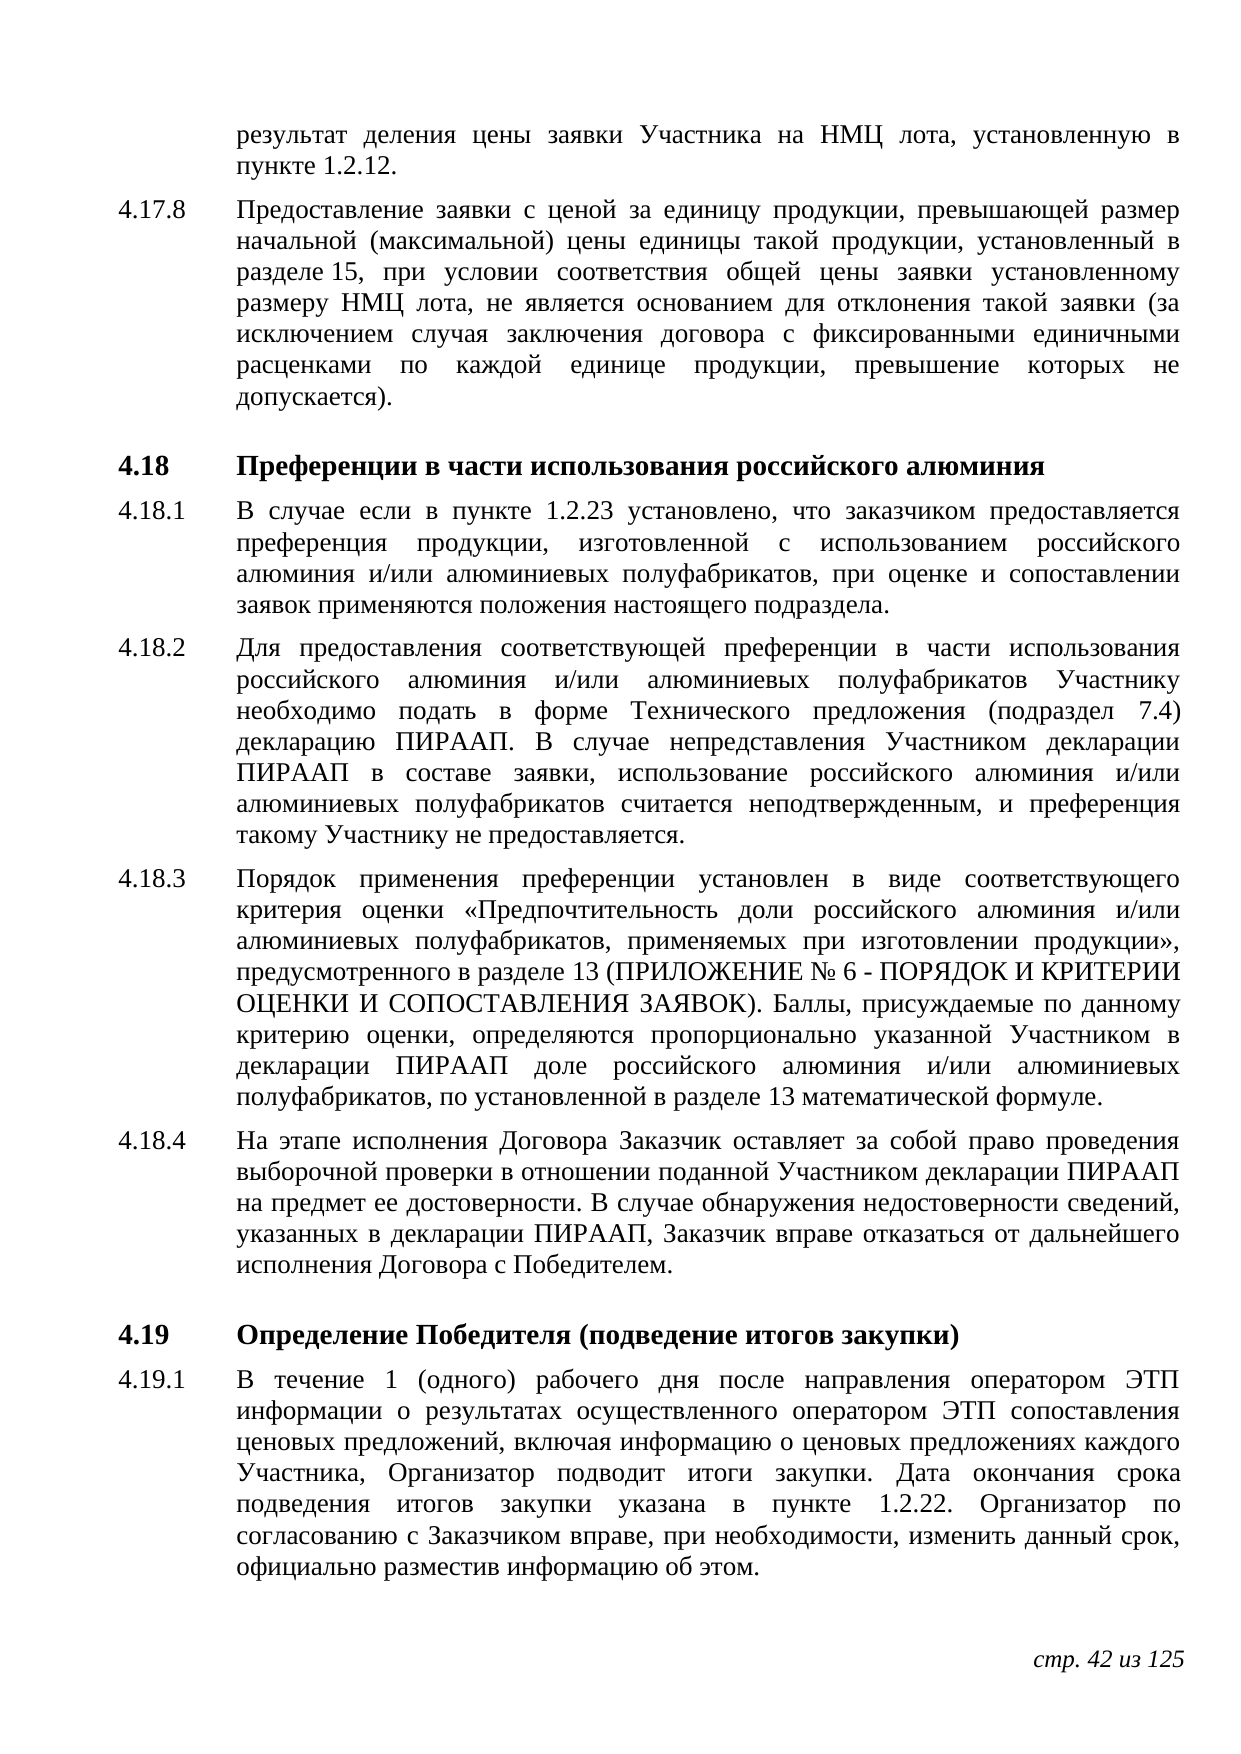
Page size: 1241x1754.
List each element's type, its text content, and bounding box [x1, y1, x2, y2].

subtitle Определение Победителя (подведение итогов закупки) [118, 1317, 1181, 1351]
text Порядок применения преференции установлен в виде соответствующего критерия оценки «Предпочтительность доли российского алюминия и/или алюминиевых полуфабрикатов, применяемых при изготовлении продукции», предусмотренного в разделе 13 (ПРИЛОЖЕНИЕ № 6 - ПОРЯДОК И КРИТЕРИИ ОЦЕНКИ И СОПОСТАВЛЕНИЯ ЗАЯВОК). Баллы, присуждаемые по данному критерию оценки, определяются пропорционально указанной Участником в декларации ПИРААП доле российского алюминия и/или алюминиевых полуфабрикатов, по установленной в разделе 13 математической формуле. [118, 862, 1181, 1111]
text Для предоставления соответствующей преференции в части использования российского алюминия и/или алюминиевых полуфабрикатов Участнику необходимо подать в форме Технического предложения (подраздел 7.4) декларацию ПИРААП. В случае непредставления Участником декларации ПИРААП в составе заявки, использование российского алюминия и/или алюминиевых полуфабрикатов считается неподтвержденным, и преференция такому Участнику не предоставляется. [118, 632, 1181, 849]
text В случае если в пункте 1.2.23 установлено, что заказчиком предоставляется преференция продукции, изготовленной с использованием российского алюминия и/или алюминиевых полуфабрикатов, при оценке и сопоставлении заявок применяются положения настоящего подраздела. [118, 494, 1181, 619]
text На этапе исполнения Договора Заказчик оставляет за собой право проведения выборочной проверки в отношении поданной Участником декларации ПИРААП на предмет ее достоверности. В случае обнаружения недостоверности сведений, указанных в декларации ПИРААП, Заказчик вправе отказаться от дальнейшего исполнения Договора с Победителем. [118, 1124, 1181, 1279]
text В течение 1 (одного) рабочего дня после направления оператором ЭТП информации о результатах осуществленного оператором ЭТП сопоставления ценовых предложений, включая информацию о ценовых предложениях каждого Участника, Организатор подводит итоги закупки. Дата окончания срока подведения итогов закупки указана в пункте 1.2.22. Организатор по согласованию с Заказчиком вправе, при необходимости, изменить данный срок, официально разместив информацию об этом. [118, 1363, 1181, 1581]
subtitle Преференции в части использования российского алюминия [118, 448, 1181, 482]
text Предоставление заявки с ценой за единицу продукции, превышающей размер начальной (максимальной) цены единицы такой продукции, установленный в разделе 15, при условии соответствия общей цены заявки установленному размеру НМЦ лота, не является основанием для отклонения такой заявки (за исключением случая заключения договора с фиксированными единичными расценками по каждой единице продукции, превышение которых не допускается). [118, 193, 1181, 411]
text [118, 118, 1181, 180]
